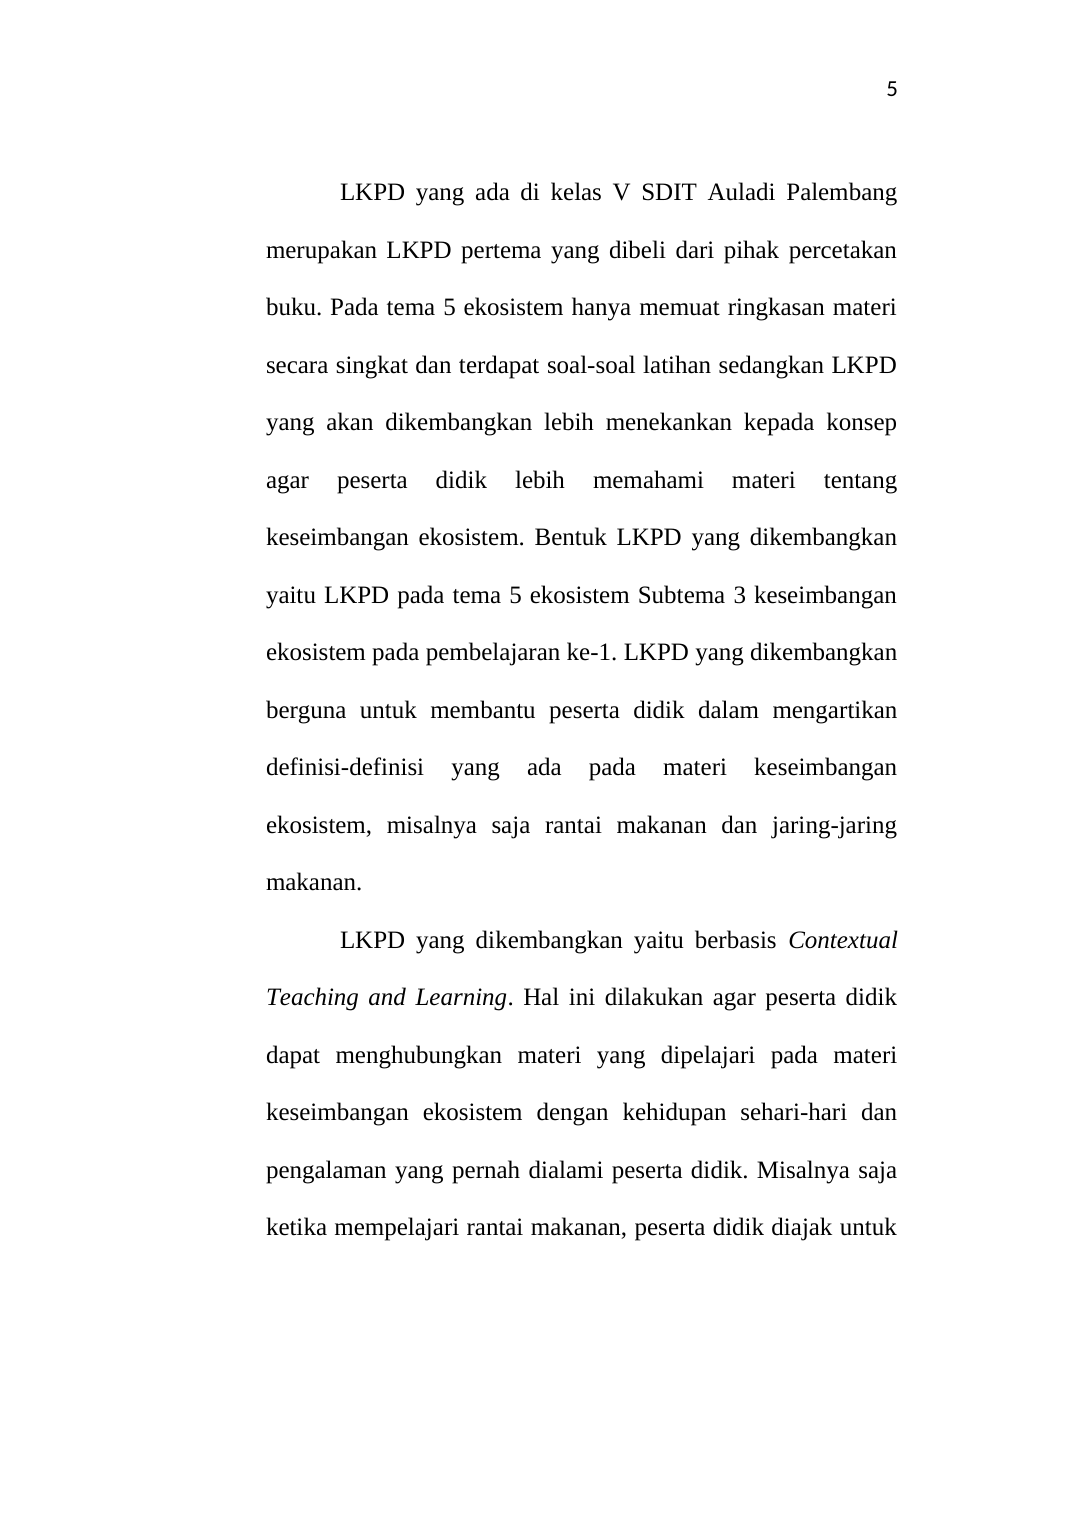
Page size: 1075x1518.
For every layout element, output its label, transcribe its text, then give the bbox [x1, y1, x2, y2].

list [266, 925, 898, 1241]
list LKPD yang ada di kelas V SDIT Auladi Palembang merupakan LKPD pertema yang dibeli dari pihak percetakan buku. Pada tema 5 ekosistem hanya memuat ringkasan materi secara singkat dan terdapat soal-soal latihan sedangkan LKPD yang akan dikembangkan lebih menekankan kepada konsep agar peserta didik lebih memahami materi tentang keseimbangan ekosistem. Bentuk LKPD yang dikembangkan yaitu LKPD pada tema 5 ekosistem Subtema 3 keseimbangan ekosistem pada pembelajaran ke-1. LKPD yang dikembangkan berguna untuk membantu peserta didik dalam mengartikan definisi-definisi yang ada pada materi keseimbangan ekosistem, misalnya saja rantai makanan dan jaring-jaring makanan. [266, 177, 898, 896]
